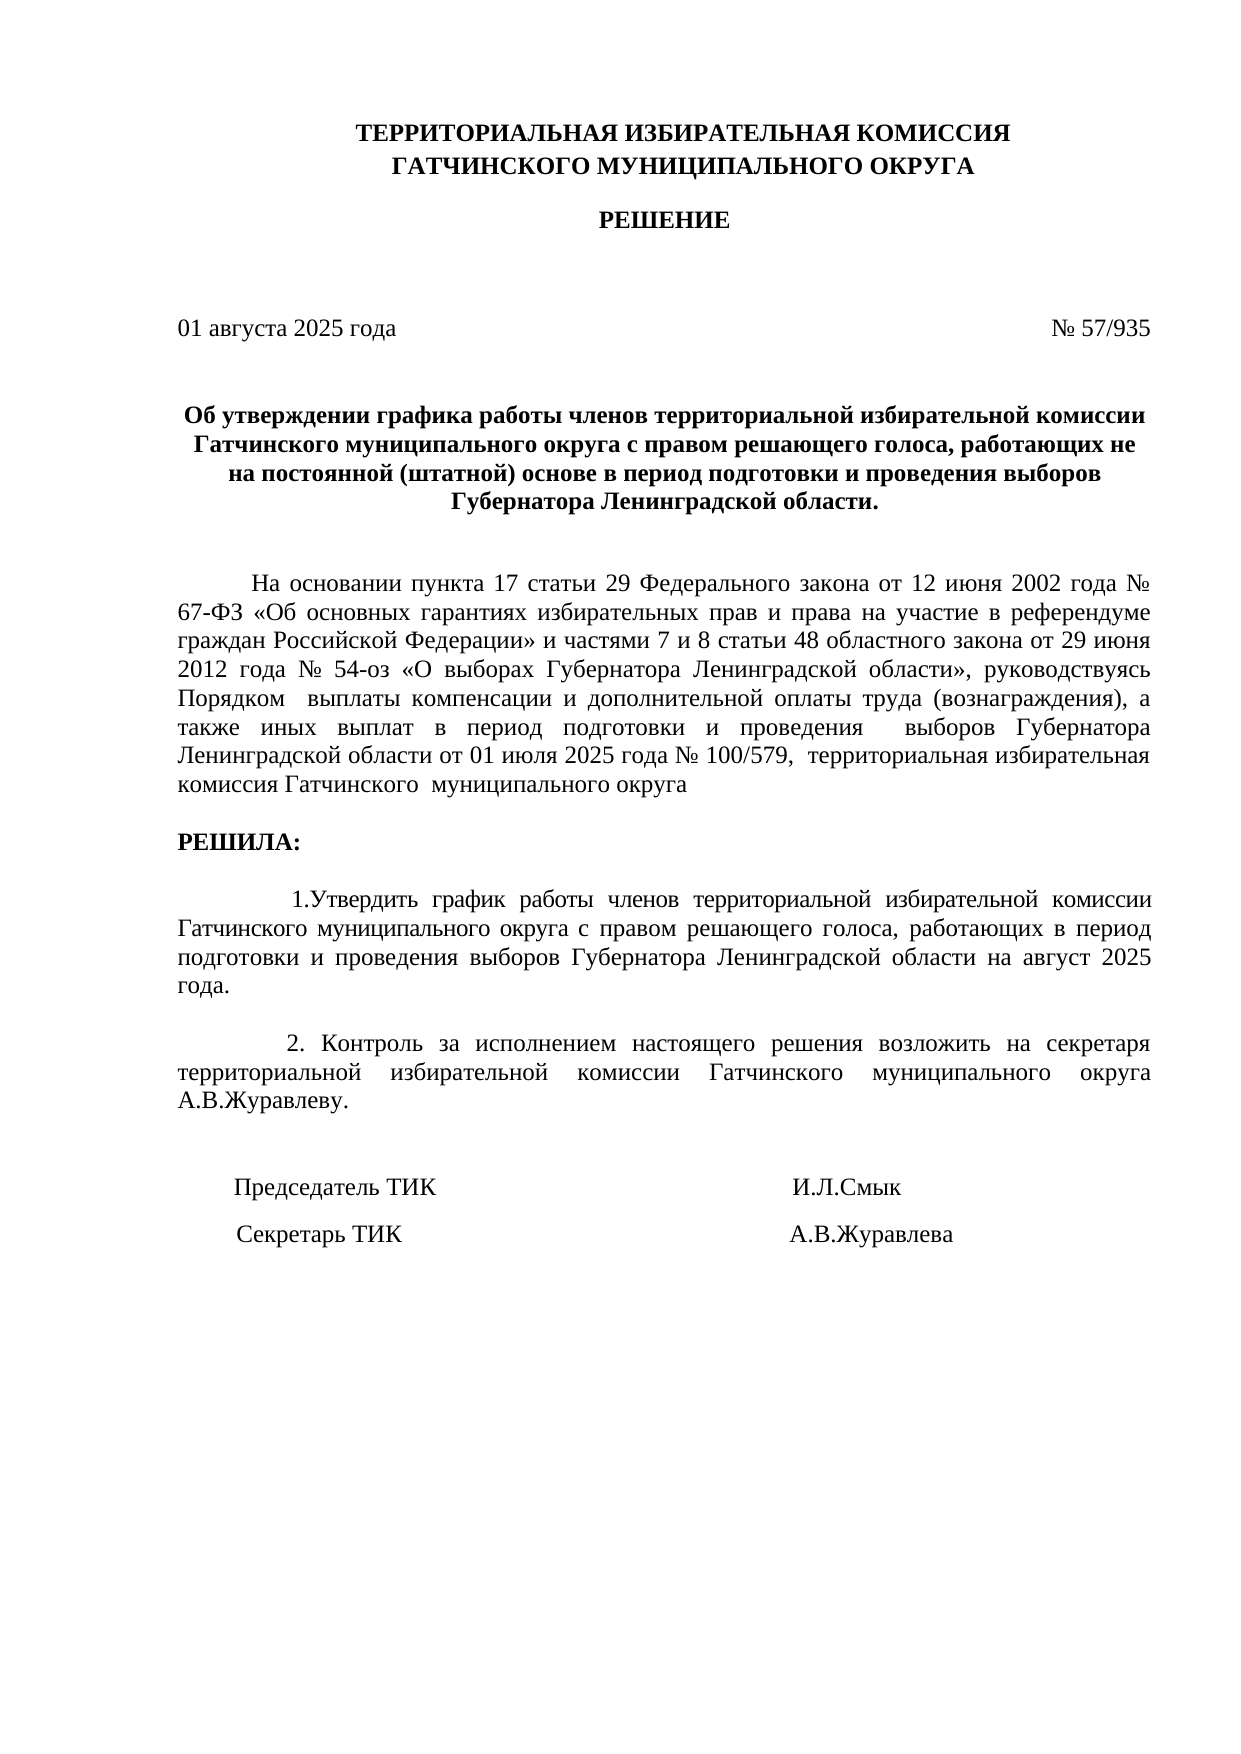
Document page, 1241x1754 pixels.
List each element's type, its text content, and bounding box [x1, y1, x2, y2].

text РЕШИЛА: [177, 827, 1152, 856]
text 01 августа 2025 года № 57/935 [177, 313, 1152, 341]
text 2. Контроль за исполнением настоящего решения возложить на секретаря территориальной избирательной комиссии Гатчинского муниципального округа А.В.Журавлеву. [177, 1028, 1152, 1114]
text 1.Утвердить график работы членов территориальной избирательной комиссии Гатчинского муниципального округа с правом решающего голоса, работающих в период подготовки и проведения выборов Губернатора Ленинградской области на август 2025 года. [177, 884, 1152, 999]
text ТЕРРИТОРИАЛЬНАЯ ИЗБИРАТЕЛЬНАЯ КОМИССИЯ ГАТЧИНСКОГО МУНИЦИПАЛЬНОГО ОКРУГА [215, 118, 1152, 180]
text Председатель ТИК И.Л.Смык [177, 1172, 1152, 1201]
text РЕШЕНИЕ [177, 205, 1152, 234]
text Секретарь ТИК А.В.Журавлева [236, 1219, 1152, 1248]
text Об утверждении графика работы членов территориальной избирательной комиссии Гатчинского муниципального округа с правом решающего голоса, работающих не на постоянной (штатной) основе в период подготовки и проведения выборов Губернатора Ленинградской области. [177, 400, 1152, 515]
text На основании пункта 17 статьи 29 Федерального закона от 12 июня 2002 года № 67-ФЗ «Об основных гарантиях избирательных прав и права на участие в референдуме граждан Российской Федерации» и частями 7 и 8 статьи 48 областного закона от 29 июня 2012 года № 54-оз «О выборах Губернатора Ленинградской области», руководствуясь Порядком выплаты компенсации и дополнительной оплаты труда (вознаграждения), а также иных выплат в период подготовки и проведения выборов Губернатора Ленинградской области от 01 июля 2025 года № 100/579, территориальная избирательная комиссия Гатчинского муниципального округа [177, 568, 1152, 798]
